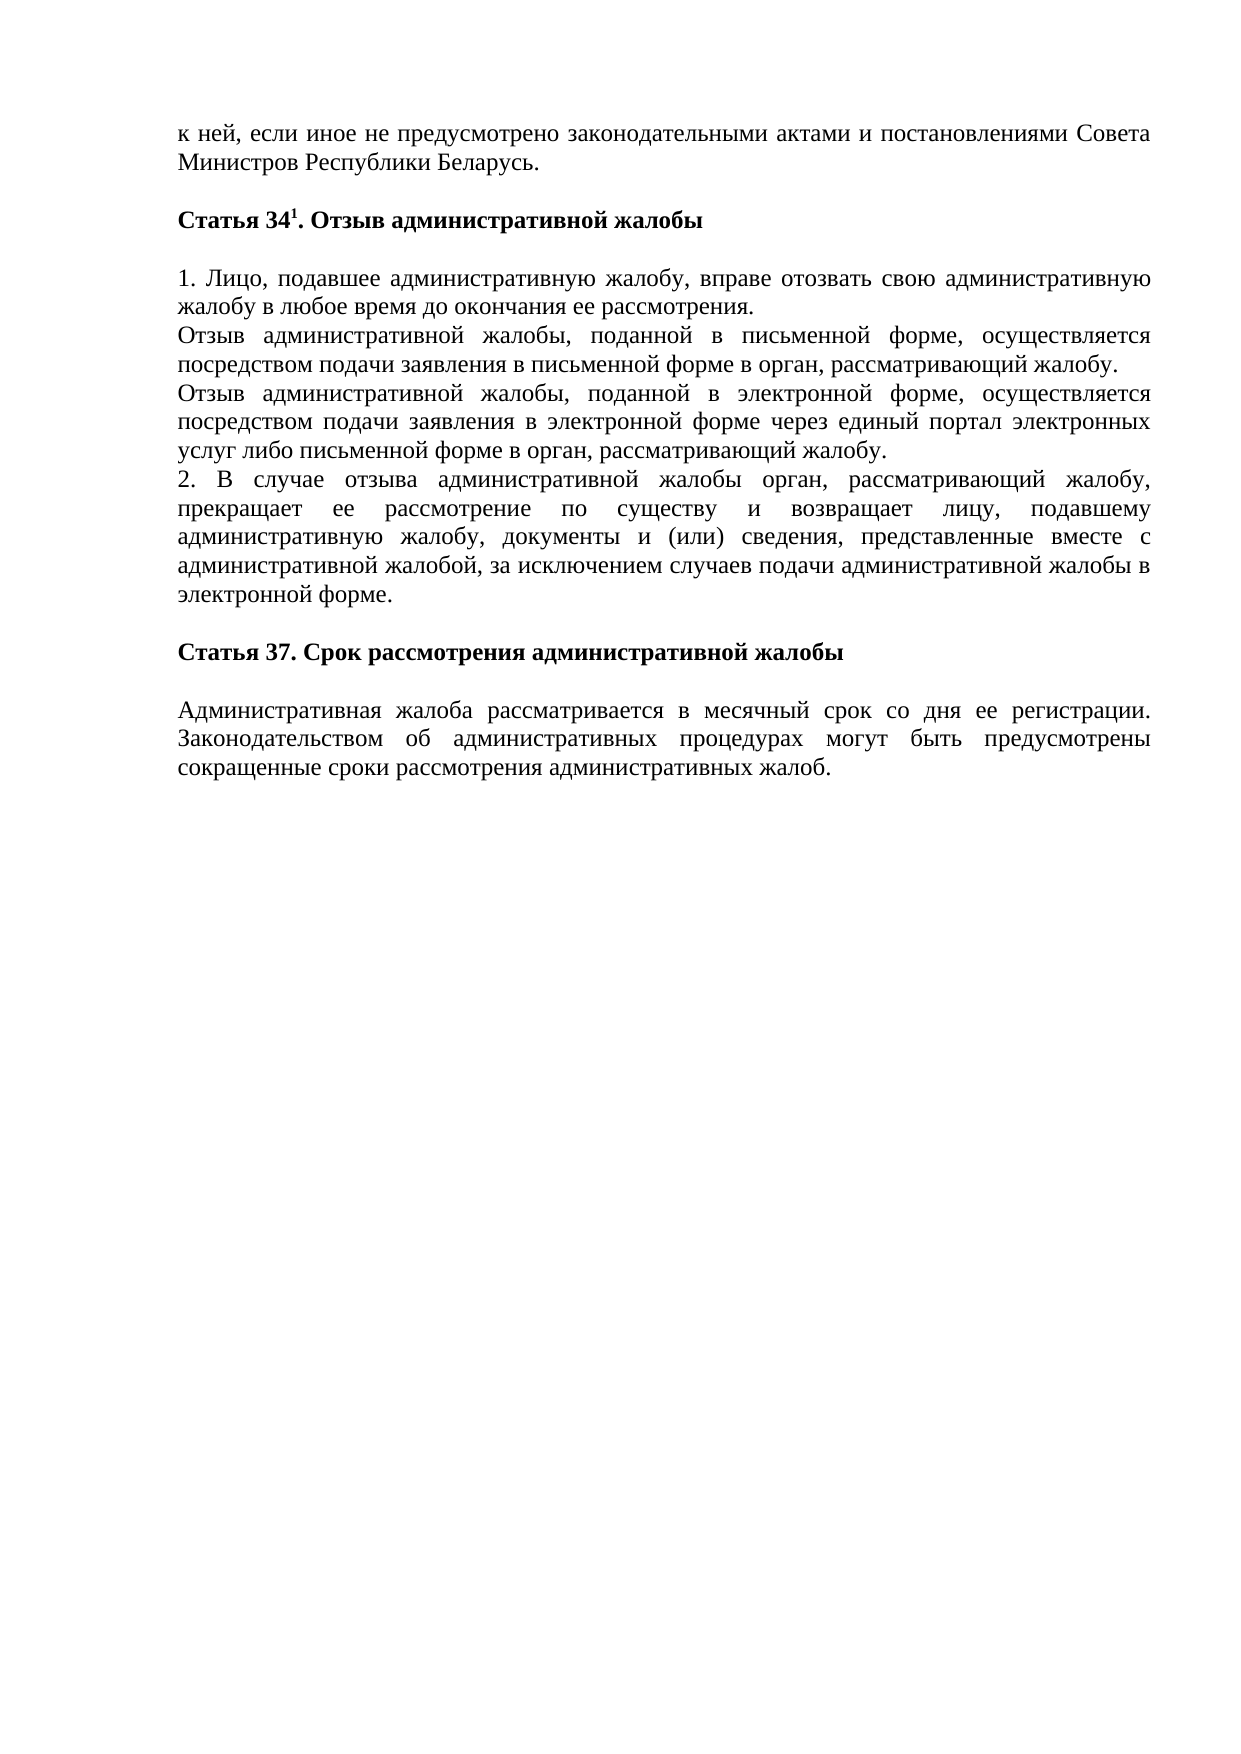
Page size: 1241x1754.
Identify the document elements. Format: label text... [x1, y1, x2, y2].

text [177, 118, 1152, 176]
text Отзыв административной жалобы, поданной в письменной форме, осуществляется посредством подачи заявления в письменной форме в орган, рассматривающий жалобу. [177, 320, 1152, 378]
text Отзыв административной жалобы, поданной в электронной форме, осуществляется посредством подачи заявления в электронной форме через единый портал электронных услуг либо письменной форме в орган, рассматривающий жалобу. [177, 378, 1152, 464]
text 2. В случае отзыва административной жалобы орган, рассматривающий жалобу, прекращает ее рассмотрение по существу и возвращает лицу, подавшему административную жалобу, документы и (или) сведения, представленные вместе с административной жалобой, за исключением случаев подачи административной жалобы в электронной форме. [177, 464, 1152, 608]
text Статья 341. Отзыв административной жалобы [177, 205, 1152, 233]
text Административная жалоба рассматривается в месячный срок со дня ее регистрации. Законодательством об административных процедурах могут быть предусмотрены сокращенные сроки рассмотрения административных жалоб. [177, 695, 1152, 781]
text 1. Лицо, подавшее административную жалобу, вправе отозвать свою административную жалобу в любое время до окончания ее рассмотрения. [177, 263, 1152, 320]
text Статья 37. Срок рассмотрения административной жалобы [177, 637, 1152, 666]
